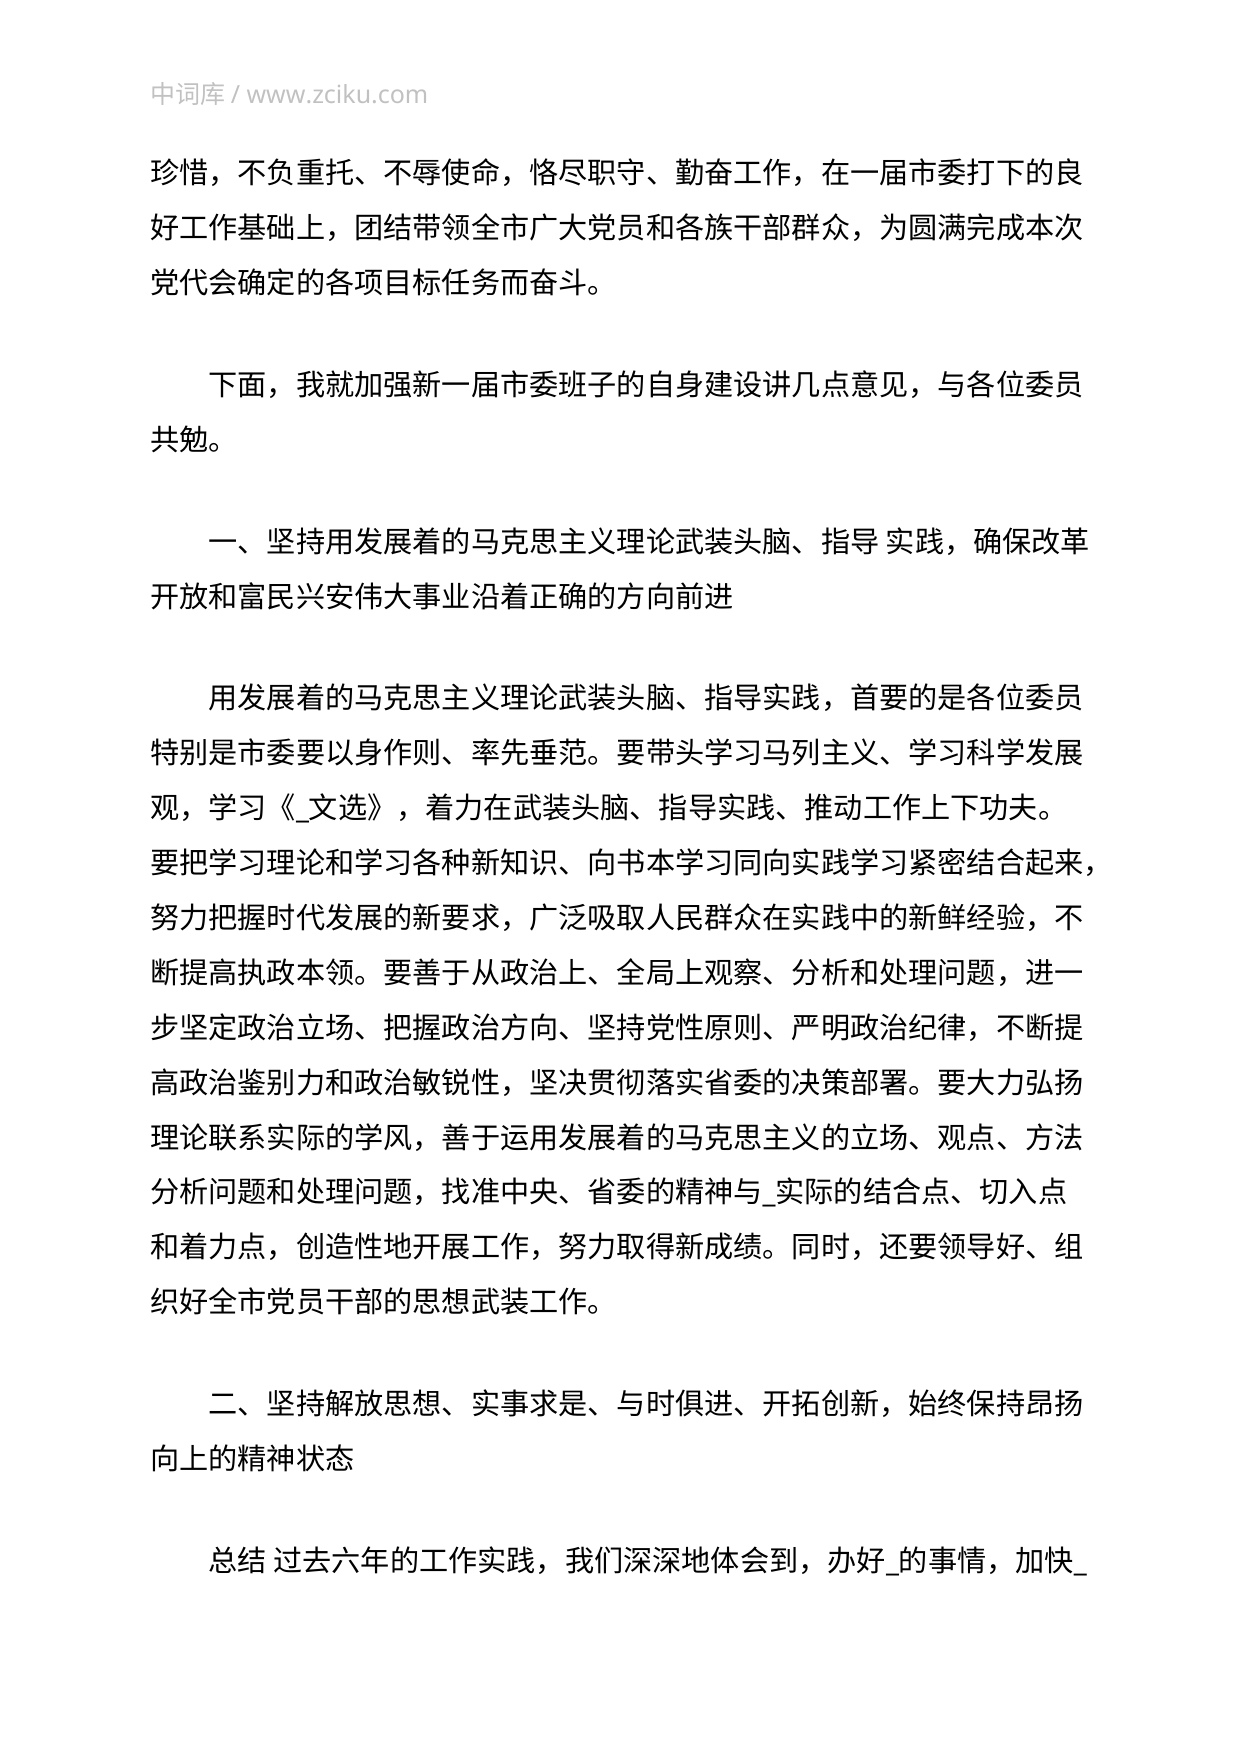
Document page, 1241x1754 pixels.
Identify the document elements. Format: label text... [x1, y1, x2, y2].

text 二、坚持解放思想、实事求是、与时俱进、开拓创新，始终保持昂扬向上的精神状态 [150, 1381, 1090, 1478]
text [150, 150, 1090, 302]
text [150, 1537, 1090, 1580]
text 用发展着的马克思主义理论武装头脑、指导实践，首要的是各位委员特别是市委要以身作则、率先垂范。要带头学习马列主义、学习科学发展观，学习《_文选》，着力在武装头脑、指导实践、推动工作上下功夫。要把学习理论和学习各种新知识、向书本学习同向实践学习紧密结合起来，努力把握时代发展的新要求，广泛吸取人民群众在实践中的新鲜经验，不断提高执政本领。要善于从政治上、全局上观察、分析和处理问题，进一步坚定政治立场、把握政治方向、坚持党性原则、严明政治纪律，不断提高政治鉴别力和政治敏锐性，坚决贯彻落实省委的决策部署。要大力弘扬理论联系实际的学风，善于运用发展着的马克思主义的立场、观点、方法分析问题和处理问题，找准中央、省委的精神与_实际的结合点、切入点和着力点，创造性地开展工作，努力取得新成绩。同时，还要领导好、组织好全市党员干部的思想武装工作。 [150, 675, 1090, 1321]
text 下面，我就加强新一届市委班子的自身建设讲几点意见，与各位委员共勉。 [150, 362, 1090, 459]
text 一、坚持用发展着的马克思主义理论武装头脑、指导 实践，确保改革开放和富民兴安伟大事业沿着正确的方向前进 [150, 518, 1090, 615]
